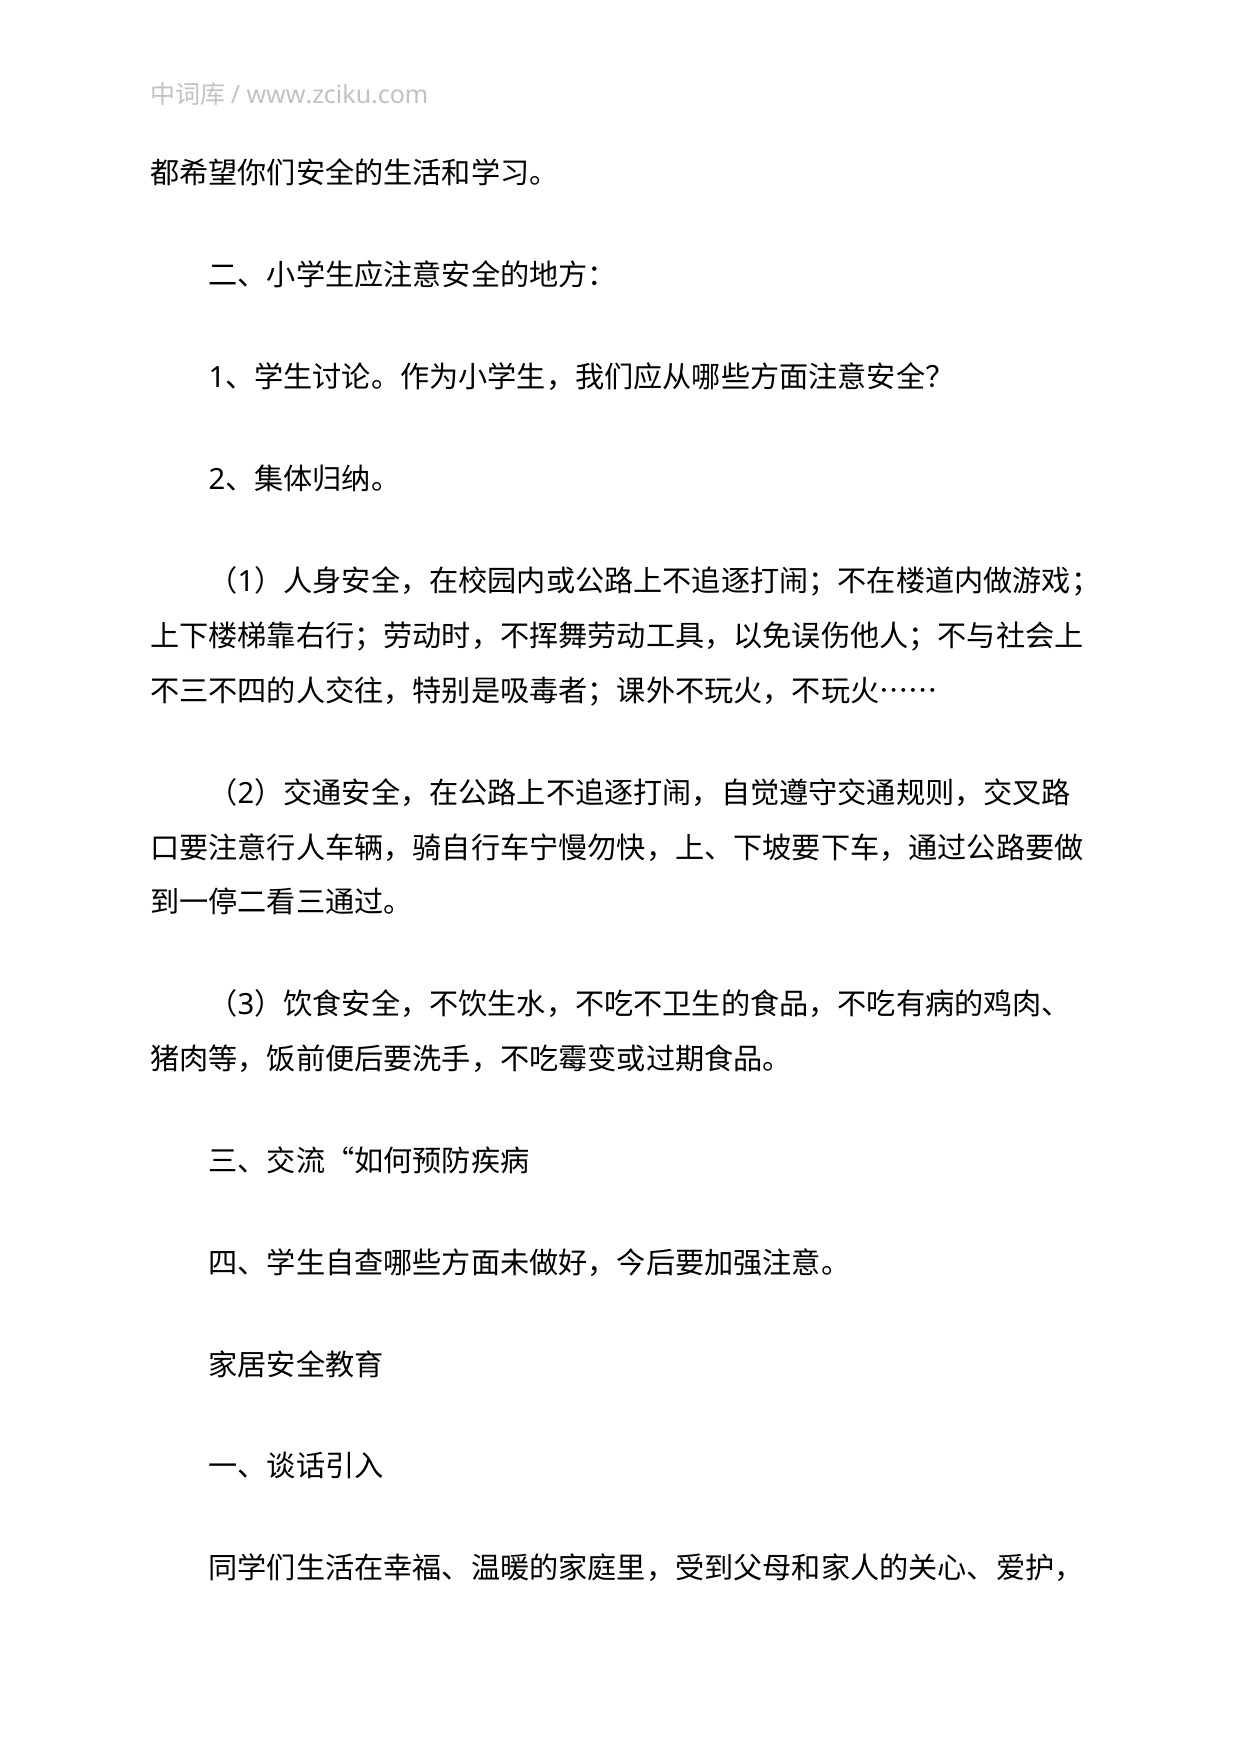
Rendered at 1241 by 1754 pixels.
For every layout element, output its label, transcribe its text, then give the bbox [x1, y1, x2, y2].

text （3）饮食安全，不饮生水，不吃不卫生的食品，不吃有病的鸡肉、猪肉等，饭前便后要洗手，不吃霉变或过期食品。 [150, 981, 1090, 1078]
text 四、学生自查哪些方面未做好，今后要加强注意。 [150, 1239, 1090, 1282]
text 2、集体归纳。 [150, 456, 1090, 498]
text 一、谈话引入 [150, 1443, 1090, 1485]
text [150, 1545, 1090, 1587]
text 三、交流“如何预防疾病 [150, 1138, 1090, 1180]
text 1、学生讨论。作为小学生，我们应从哪些方面注意安全？ [150, 353, 1090, 396]
text 家居安全教育 [150, 1341, 1090, 1383]
text （1）人身安全，在校园内或公路上不追逐打闹；不在楼道内做游戏；上下楼梯靠右行；劳动时，不挥舞劳动工具，以免误伤他人；不与社会上不三不四的人交往，特别是吸毒者；课外不玩火，不玩火…… [150, 557, 1090, 710]
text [150, 150, 1090, 192]
text 二、小学生应注意安全的地方： [150, 252, 1090, 294]
text （2）交通安全，在公路上不追逐打闹，自觉遵守交通规则，交叉路口要注意行人车辆，骑自行车宁慢勿快，上、下坡要下车，通过公路要做到一停二看三通过。 [150, 769, 1090, 921]
